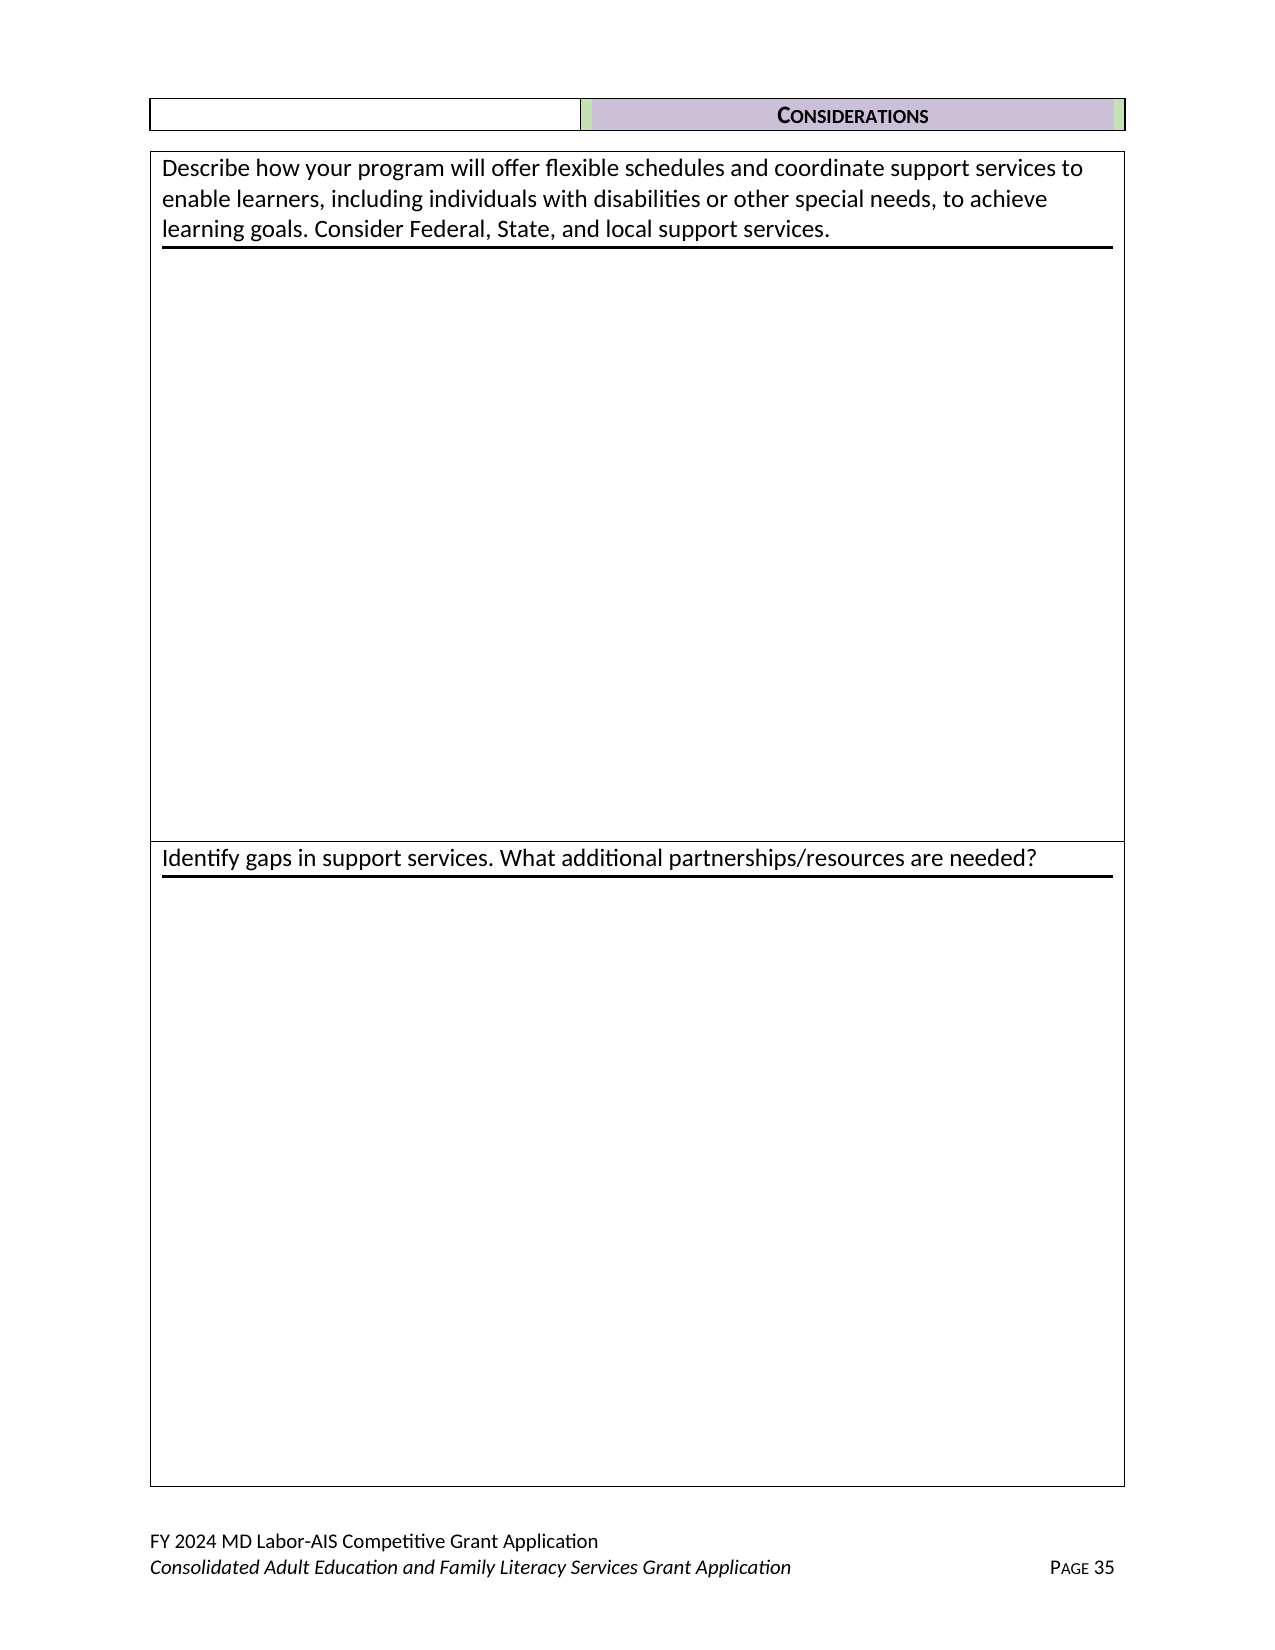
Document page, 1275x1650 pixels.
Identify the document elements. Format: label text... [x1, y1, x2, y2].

table_cell Identify gaps in support services. What additional partnerships/resources are needed? [151, 842, 1124, 1486]
table_cell Describe how your program will offer flexible schedules and coordinate support services to enable learners, including individuals with disabilities or other special needs, to achieve learning goals. Consider Federal, State, and local support services. [151, 152, 1124, 841]
